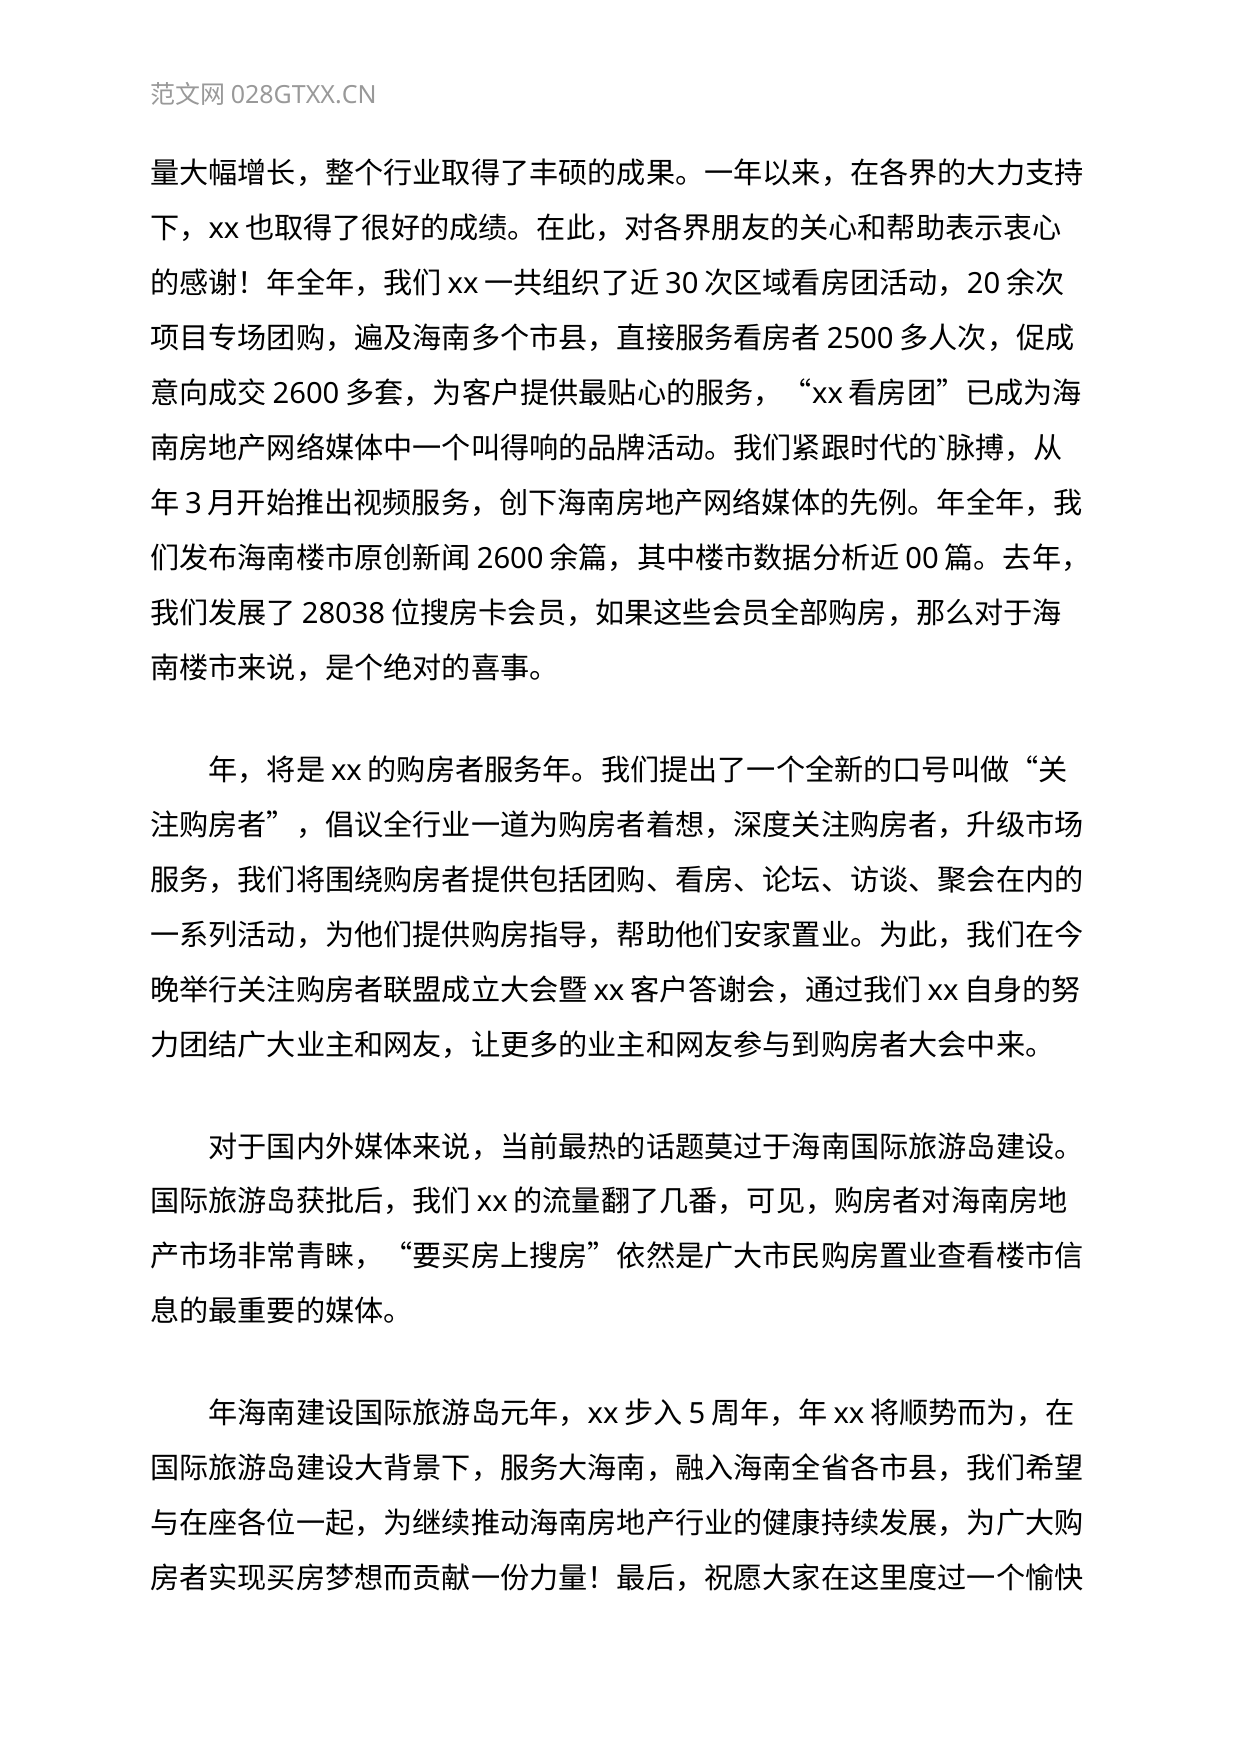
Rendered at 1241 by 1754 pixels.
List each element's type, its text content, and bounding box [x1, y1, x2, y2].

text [150, 1390, 1090, 1597]
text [150, 150, 1090, 687]
text 对于国内外媒体来说，当前最热的话题莫过于海南国际旅游岛建设。国际旅游岛获批后，我们xx的流量翻了几番，可见，购房者对海南房地产市场非常青睐，“要买房上搜房”依然是广大市民购房置业查看楼市信息的最重要的媒体。 [150, 1123, 1090, 1330]
text 年，将是xx的购房者服务年。我们提出了一个全新的口号叫做“关注购房者”，倡议全行业一道为购房者着想，深度关注购房者，升级市场服务，我们将围绕购房者提供包括团购、看房、论坛、访谈、聚会在内的一系列活动，为他们提供购房指导，帮助他们安家置业。为此，我们在今晚举行关注购房者联盟成立大会暨xx客户答谢会，通过我们xx自身的努力团结广大业主和网友，让更多的业主和网友参与到购房者大会中来。 [150, 747, 1090, 1064]
